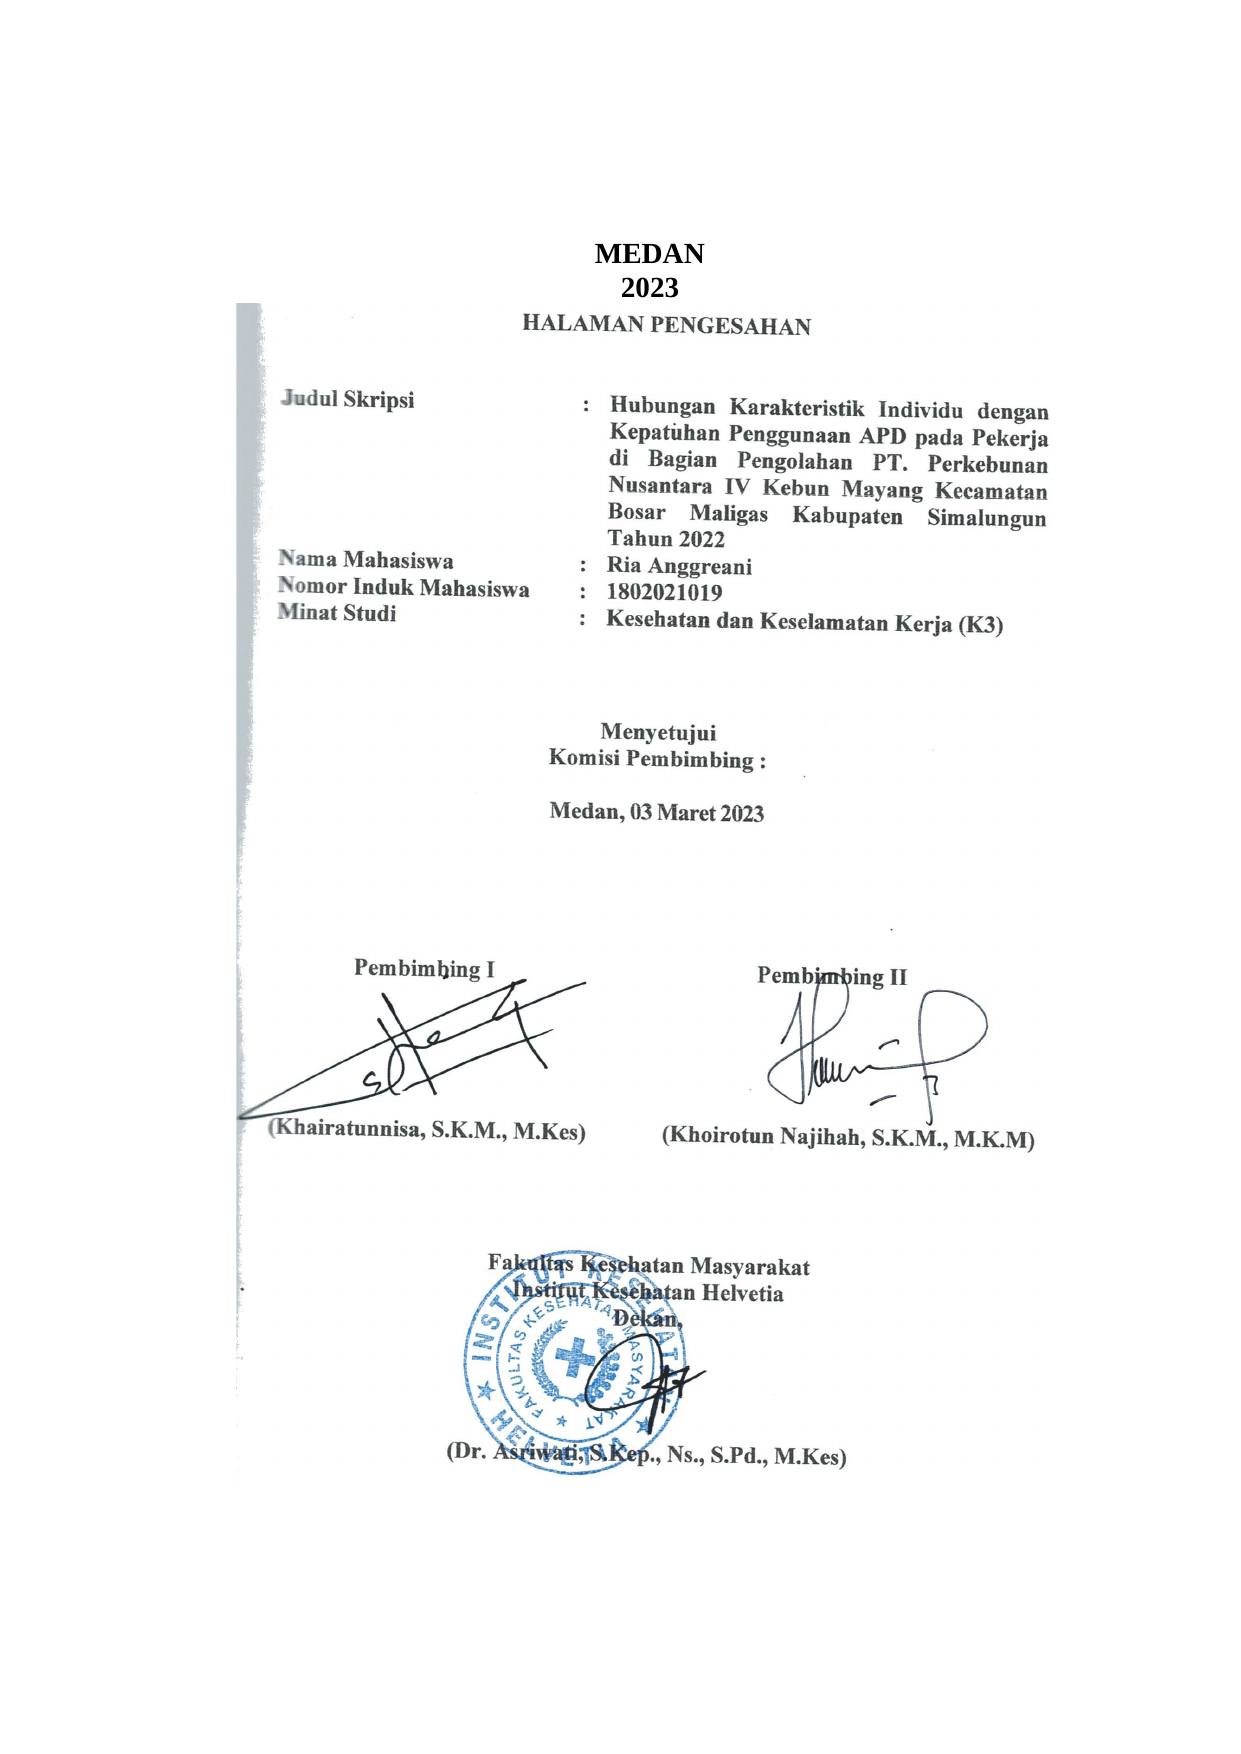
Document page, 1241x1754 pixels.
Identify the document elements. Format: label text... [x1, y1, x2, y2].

picture [236, 303, 1063, 1490]
text 2023 [236, 270, 1063, 303]
text MEDAN [236, 236, 1063, 270]
